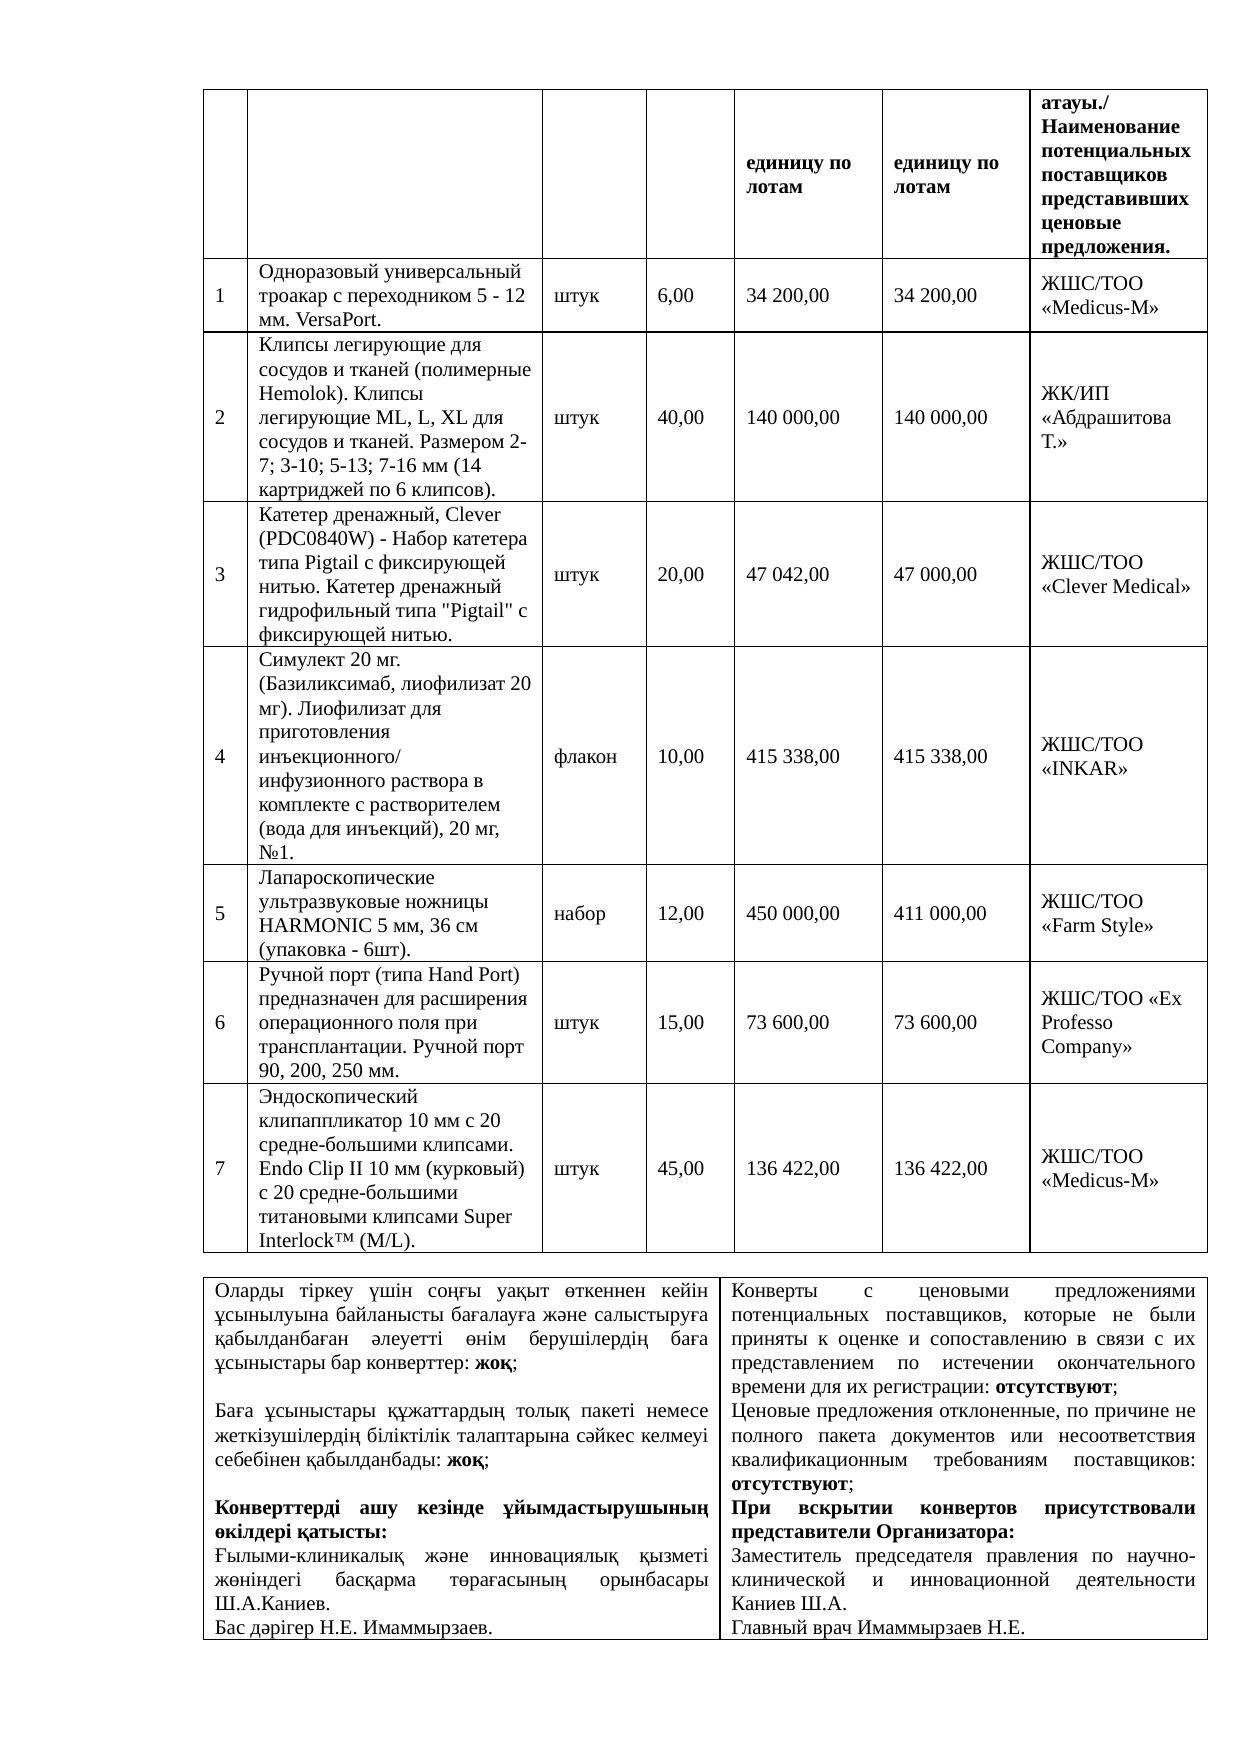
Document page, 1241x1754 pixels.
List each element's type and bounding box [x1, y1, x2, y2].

table_header [177, 89, 1240, 1640]
